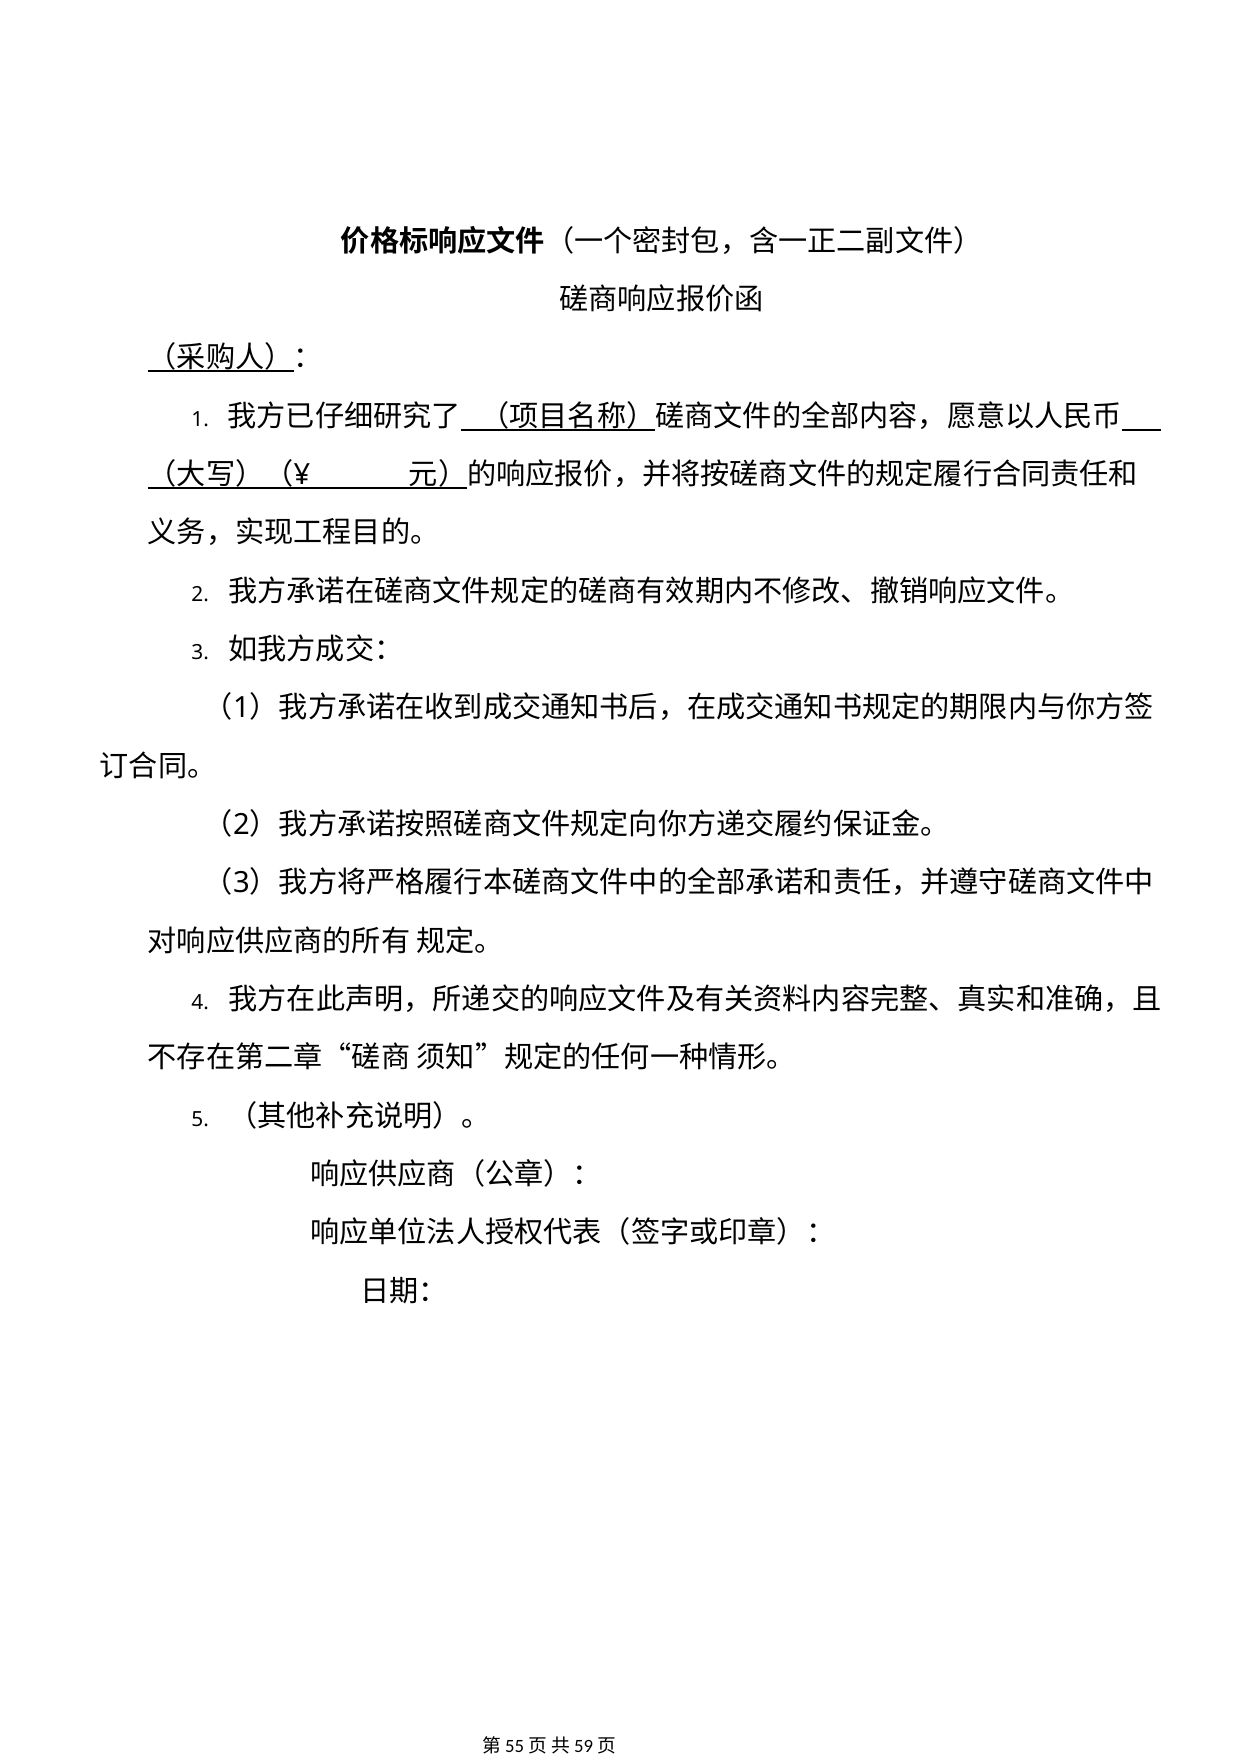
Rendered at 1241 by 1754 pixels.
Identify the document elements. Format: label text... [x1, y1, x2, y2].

text （采购人）： [99, 321, 1164, 379]
text （3）我方将严格履行本磋商文件中的全部承诺和责任，并遵守磋商文件中对响应供应商的所有 规定。 [147, 846, 1164, 963]
list 我方承诺在磋商文件规定的磋商有效期内不修改、撤销响应文件。 [99, 554, 1164, 613]
list 我方已仔细研究了 （项目名称）磋商文件的全部内容，愿意以人民币 （大写）（¥ 元）的响应报价，并将按磋商文件的规定履行合同责任和义务，实现工程目的。 [147, 379, 1164, 554]
list 如我方成交： [99, 613, 1164, 671]
list （其他补充说明）。 [99, 1079, 1164, 1138]
text 响应供应商（公章）： [310, 1138, 1164, 1196]
text （2）我方承诺按照磋商文件规定向你方递交履约保证金。 [99, 788, 1164, 846]
text （1）我方承诺在收到成交通知书后，在成交通知书规定的期限内与你方签订合同。 [99, 671, 1164, 788]
list 我方在此声明，所递交的响应文件及有关资料内容完整、真实和准确，且不存在第二章“磋商 须知”规定的任何一种情形。 [147, 963, 1164, 1079]
text 响应单位法人授权代表（签字或印章）： [310, 1196, 1164, 1254]
text 日期： [310, 1254, 1164, 1313]
text 价格标响应文件（一个密封包，含一正二副文件） [99, 204, 1164, 263]
text 磋商响应报价函 [99, 263, 1164, 321]
